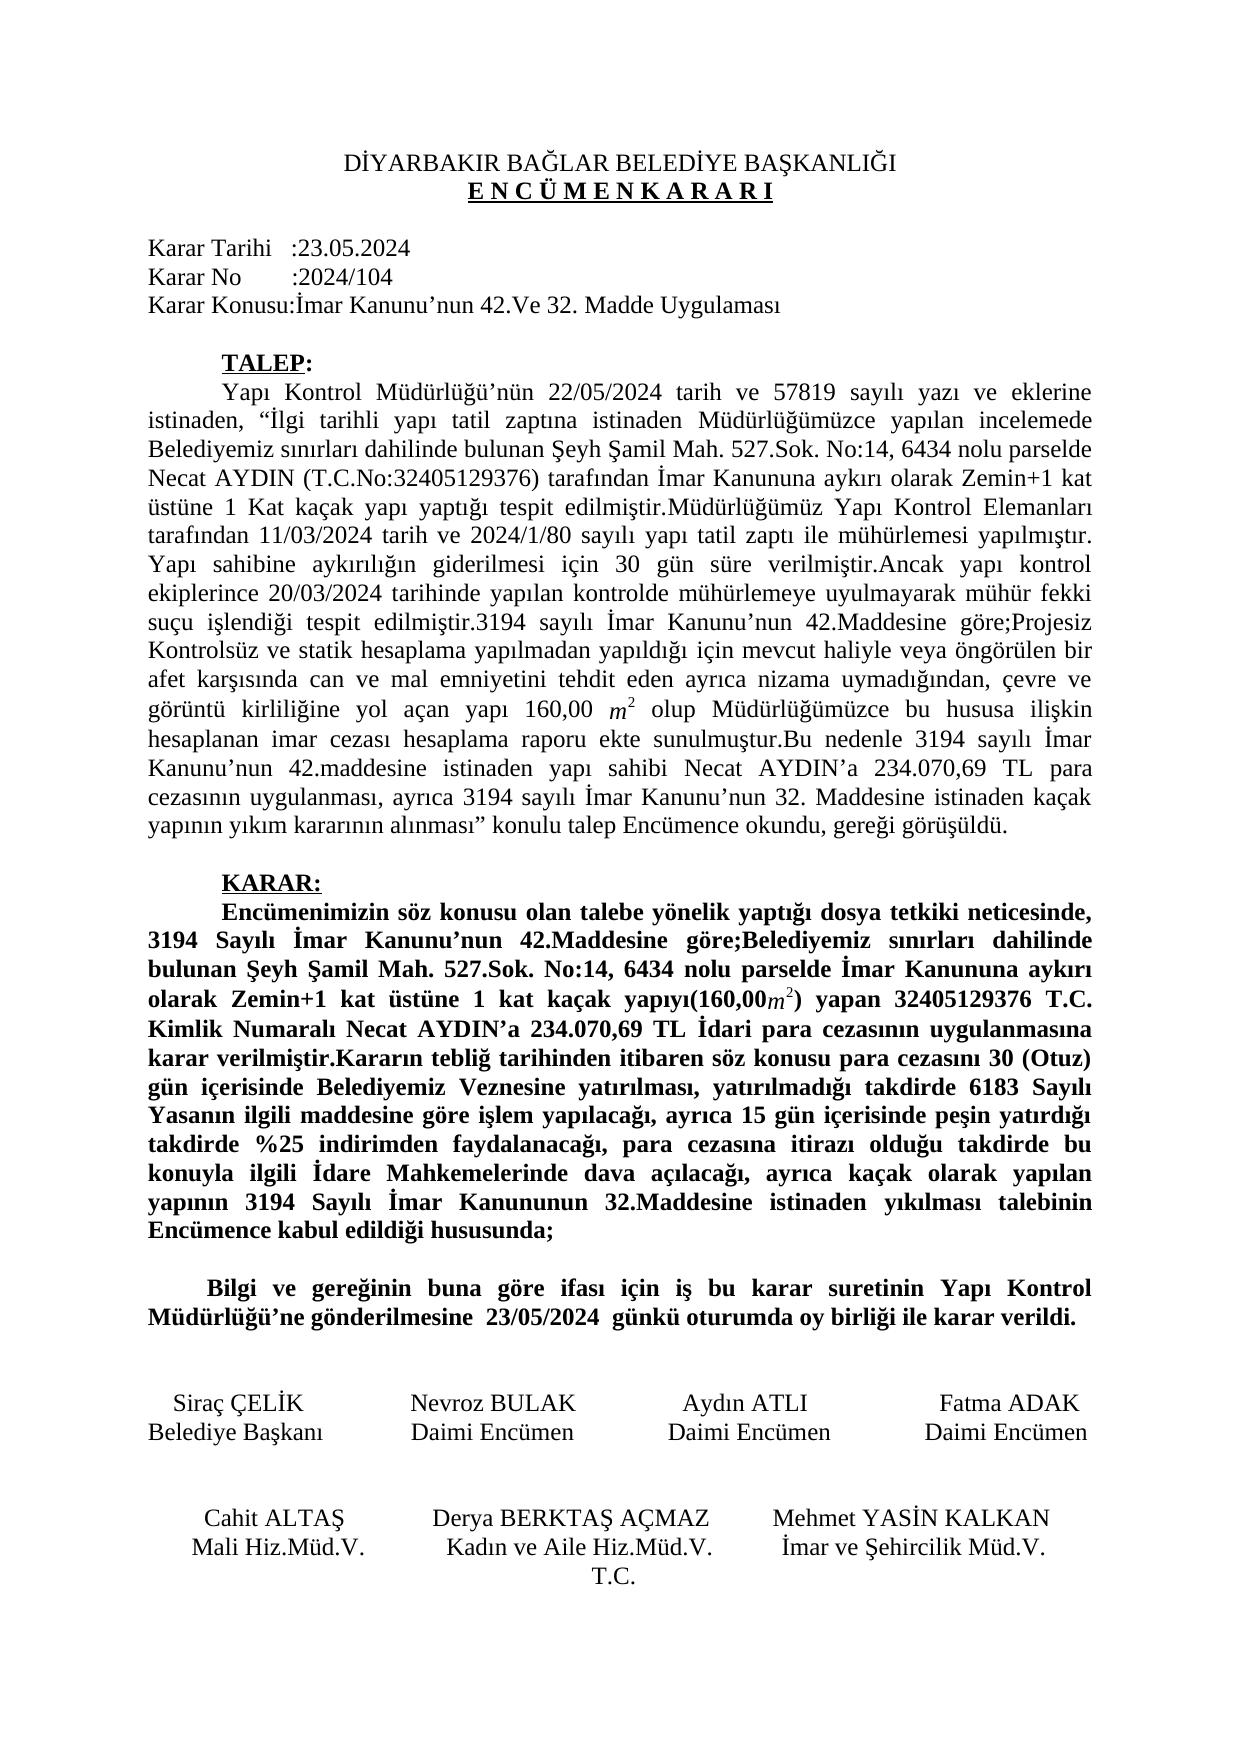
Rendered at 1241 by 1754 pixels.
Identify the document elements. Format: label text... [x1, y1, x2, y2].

text Karar No :2024/104 [148, 262, 1093, 291]
text Karar Tarihi :23.05.2024 [148, 233, 1093, 262]
text KARAR: [148, 868, 1093, 897]
text Encümenimizin söz konusu olan talebe yönelik yaptığı dosya tetkiki neticesinde, 3194 Sayılı İmar Kanunu’nun 42.Maddesine göre;Belediyemiz sınırları dahilinde bulunan Şeyh Şamil Mah. 527.Sok. No:14, 6434 nolu parselde İmar Kanununa aykırı olarak Zemin+1 kat üstüne 1 kat kaçak yapıyı(160,00) yapan 32405129376 T.C. Kimlik Numaralı Necat AYDIN’a 234.070,69 TL İdari para cezasının uygulanmasına karar verilmiştir.Kararın tebliğ tarihinden itibaren söz konusu para cezasını 30 (Otuz) gün içerisinde Belediyemiz Veznesine yatırılması, yatırılmadığı takdirde 6183 Sayılı Yasanın ilgili maddesine göre işlem yapılacağı, ayrıca 15 gün içerisinde peşin yatırdığı takdirde %25 indirimden faydalanacağı, para cezasına itirazı olduğu takdirde bu konuyla ilgili İdare Mahkemelerinde dava açılacağı, ayrıca kaçak olarak yapılan yapının 3194 Sayılı İmar Kanununun 32.Maddesine istinaden yıkılması talebinin Encümence kabul edildiği hususunda; [148, 897, 1093, 1244]
text Bilgi ve gereğinin buna göre ifası için iş bu karar suretinin Yapı Kontrol Müdürlüğü’ne gönderilmesine 23/05/2024 günkü oturumda oy birliği ile karar verildi. [148, 1273, 1093, 1331]
text E N C Ü M E N K A R A R I [148, 176, 1093, 205]
text Belediye Başkanı Daimi Encümen Daimi Encümen Daimi Encümen [148, 1417, 1093, 1446]
text Siraç ÇELİK Nevroz BULAK Aydın ATLI Fatma ADAK [148, 1388, 1093, 1417]
text TALEP: [148, 348, 1090, 377]
text DİYARBAKIR BAĞLAR BELEDİYE BAŞKANLIĞI [148, 148, 1093, 176]
text Yapı Kontrol Müdürlüğü’nün 22/05/2024 tarih ve 57819 sayılı yazı ve eklerine istinaden, “İlgi tarihli yapı tatil zaptına istinaden Müdürlüğümüzce yapılan incelemede Belediyemiz sınırları dahilinde bulunan Şeyh Şamil Mah. 527.Sok. No:14, 6434 nolu parselde Necat AYDIN (T.C.No:32405129376) tarafından İmar Kanununa aykırı olarak Zemin+1 kat üstüne 1 Kat kaçak yapı yaptığı tespit edilmiştir.Müdürlüğümüz Yapı Kontrol Elemanları tarafından 11/03/2024 tarih ve 2024/1/80 sayılı yapı tatil zaptı ile mühürlemesi yapılmıştır. Yapı sahibine aykırılığın giderilmesi için 30 gün süre verilmiştir.Ancak yapı kontrol ekiplerince 20/03/2024 tarihinde yapılan kontrolde mühürlemeye uyulmayarak mühür fekki suçu işlendiği tespit edilmiştir.3194 sayılı İmar Kanunu’nun 42.Maddesine göre;Projesiz Kontrolsüz ve statik hesaplama yapılmadan yapıldığı için mevcut haliyle veya öngörülen bir afet karşısında can ve mal emniyetini tehdit eden ayrıca nizama uymadığından, çevre ve görüntü kirliliğine yol açan yapı 160,00 olup Müdürlüğümüzce bu hususa ilişkin hesaplanan imar cezası hesaplama raporu ekte sunulmuştur.Bu nedenle 3194 sayılı İmar Kanunu’nun 42.maddesine istinaden yapı sahibi Necat AYDIN’a 234.070,69 TL para cezasının uygulanması, ayrıca 3194 sayılı İmar Kanunu’nun 32. Maddesine istinaden kaçak yapının yıkım kararının alınması” konulu talep Encümence okundu, gereği görüşüldü. [148, 377, 1093, 839]
text Karar Konusu:İmar Kanunu’nun 42.Ve 32. Madde Uygulaması [148, 291, 1093, 319]
text Cahit ALTAŞ Derya BERKTAŞ AÇMAZ Mehmet YASİN KALKAN [148, 1503, 1093, 1532]
text T.C. [443, 1561, 1093, 1589]
text Mali Hiz.Müd.V. Kadın ve Aile Hiz.Müd.V. İmar ve Şehircilik Müd.V. [148, 1532, 1093, 1561]
